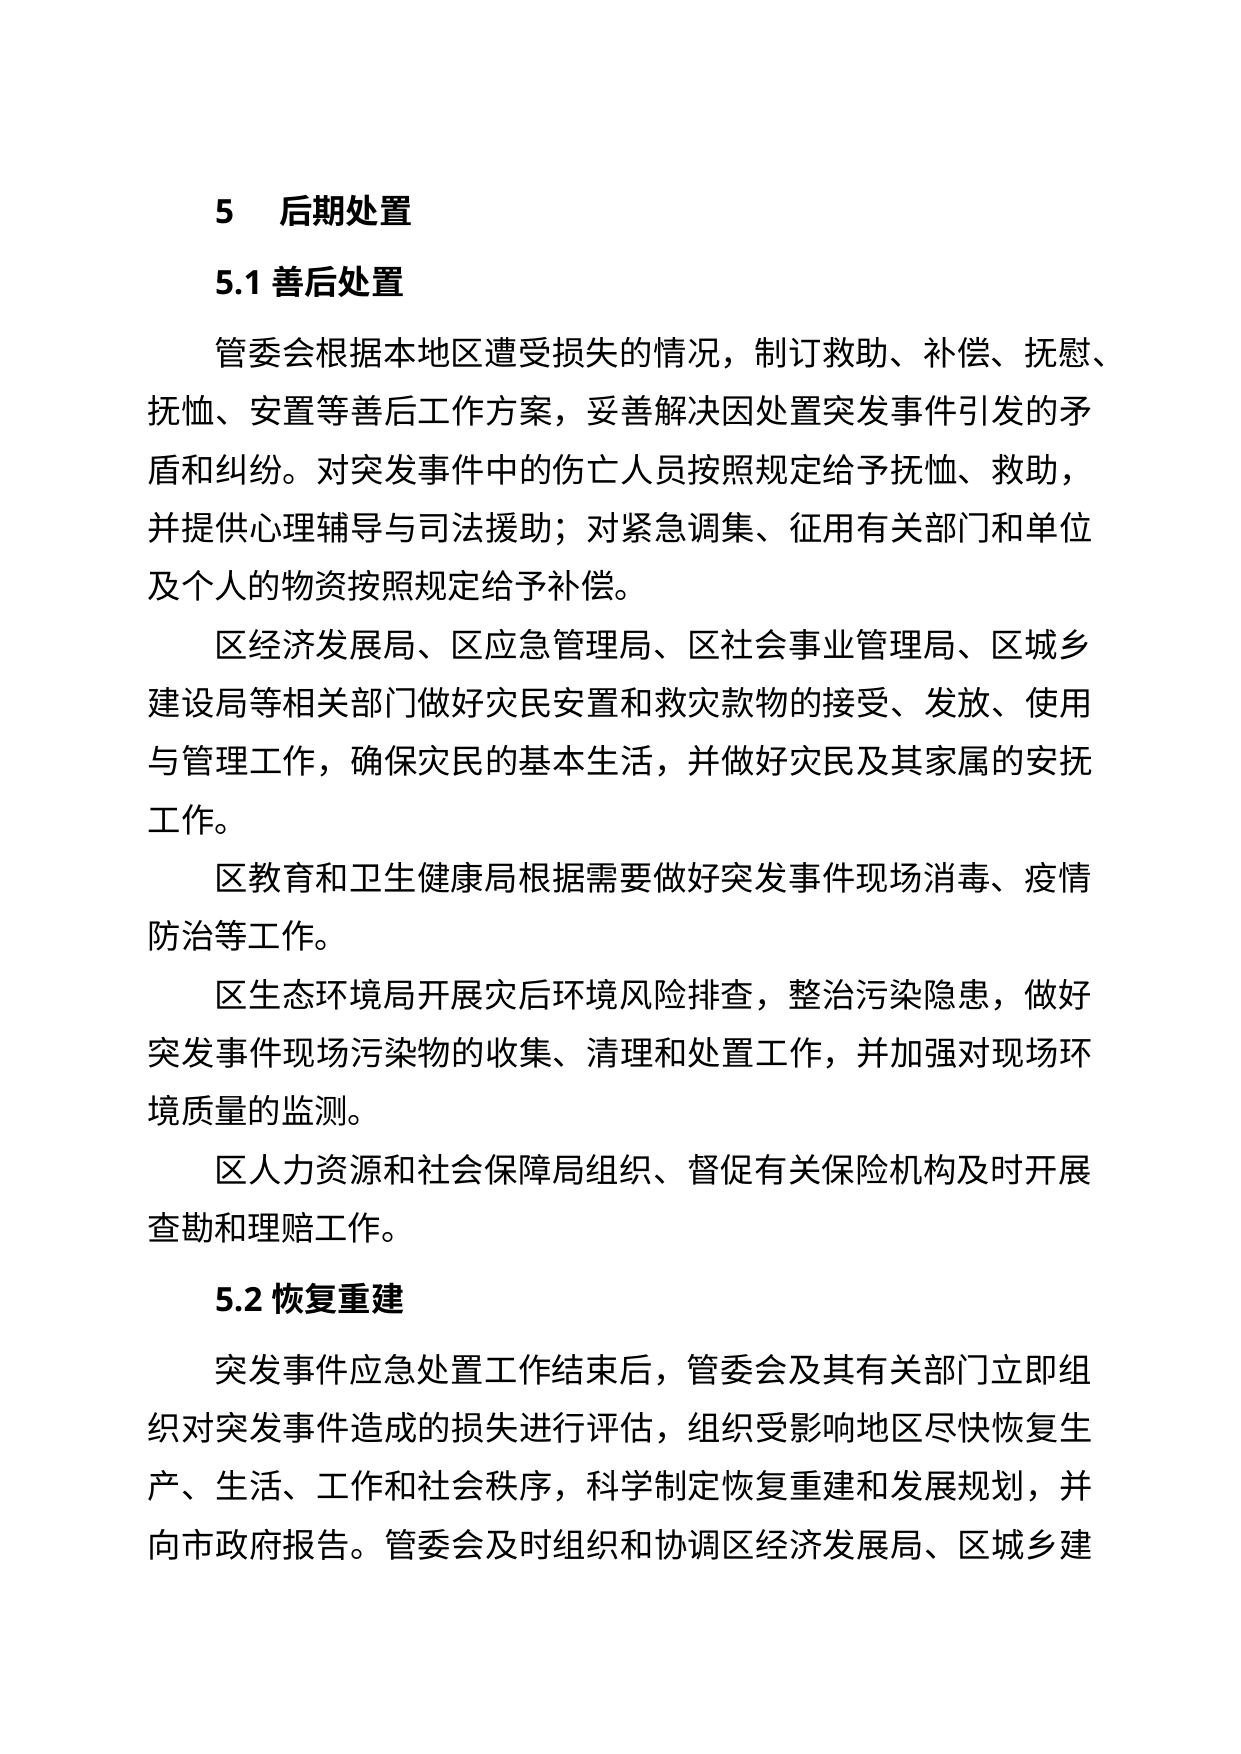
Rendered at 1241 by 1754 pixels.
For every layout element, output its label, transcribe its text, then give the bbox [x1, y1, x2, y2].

text 管委会根据本地区遭受损失的情况，制订救助、补偿、抚慰、抚恤、安置等善后工作方案，妥善解决因处置突发事件引发的矛盾和纠纷。对突发事件中的伤亡人员按照规定给予抚恤、救助，并提供心理辅导与司法援助；对紧急调集、征用有关部门和单位及个人的物资按照规定给予补偿。 [148, 319, 1092, 611]
text 区经济发展局、区应急管理局、区社会事业管理局、区城乡建设局等相关部门做好灾民安置和救灾款物的接受、发放、使用与管理工作，确保灾民的基本生活，并做好灾民及其家属的安抚工作。 [148, 611, 1092, 844]
subtitle 后期处置 [148, 177, 1092, 236]
text 区教育和卫生健康局根据需要做好突发事件现场消毒、疫情防治等工作。 [148, 844, 1092, 961]
text 区生态环境局开展灾后环境风险排查，整治污染隐患，做好突发事件现场污染物的收集、清理和处置工作，并加强对现场环境质量的监测。 [148, 961, 1092, 1136]
subtitle 善后处置 [148, 248, 1092, 306]
text 区人力资源和社会保障局组织、督促有关保险机构及时开展查勘和理赔工作。 [148, 1136, 1092, 1252]
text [148, 1336, 1092, 1569]
subtitle 恢复重建 [148, 1265, 1092, 1323]
